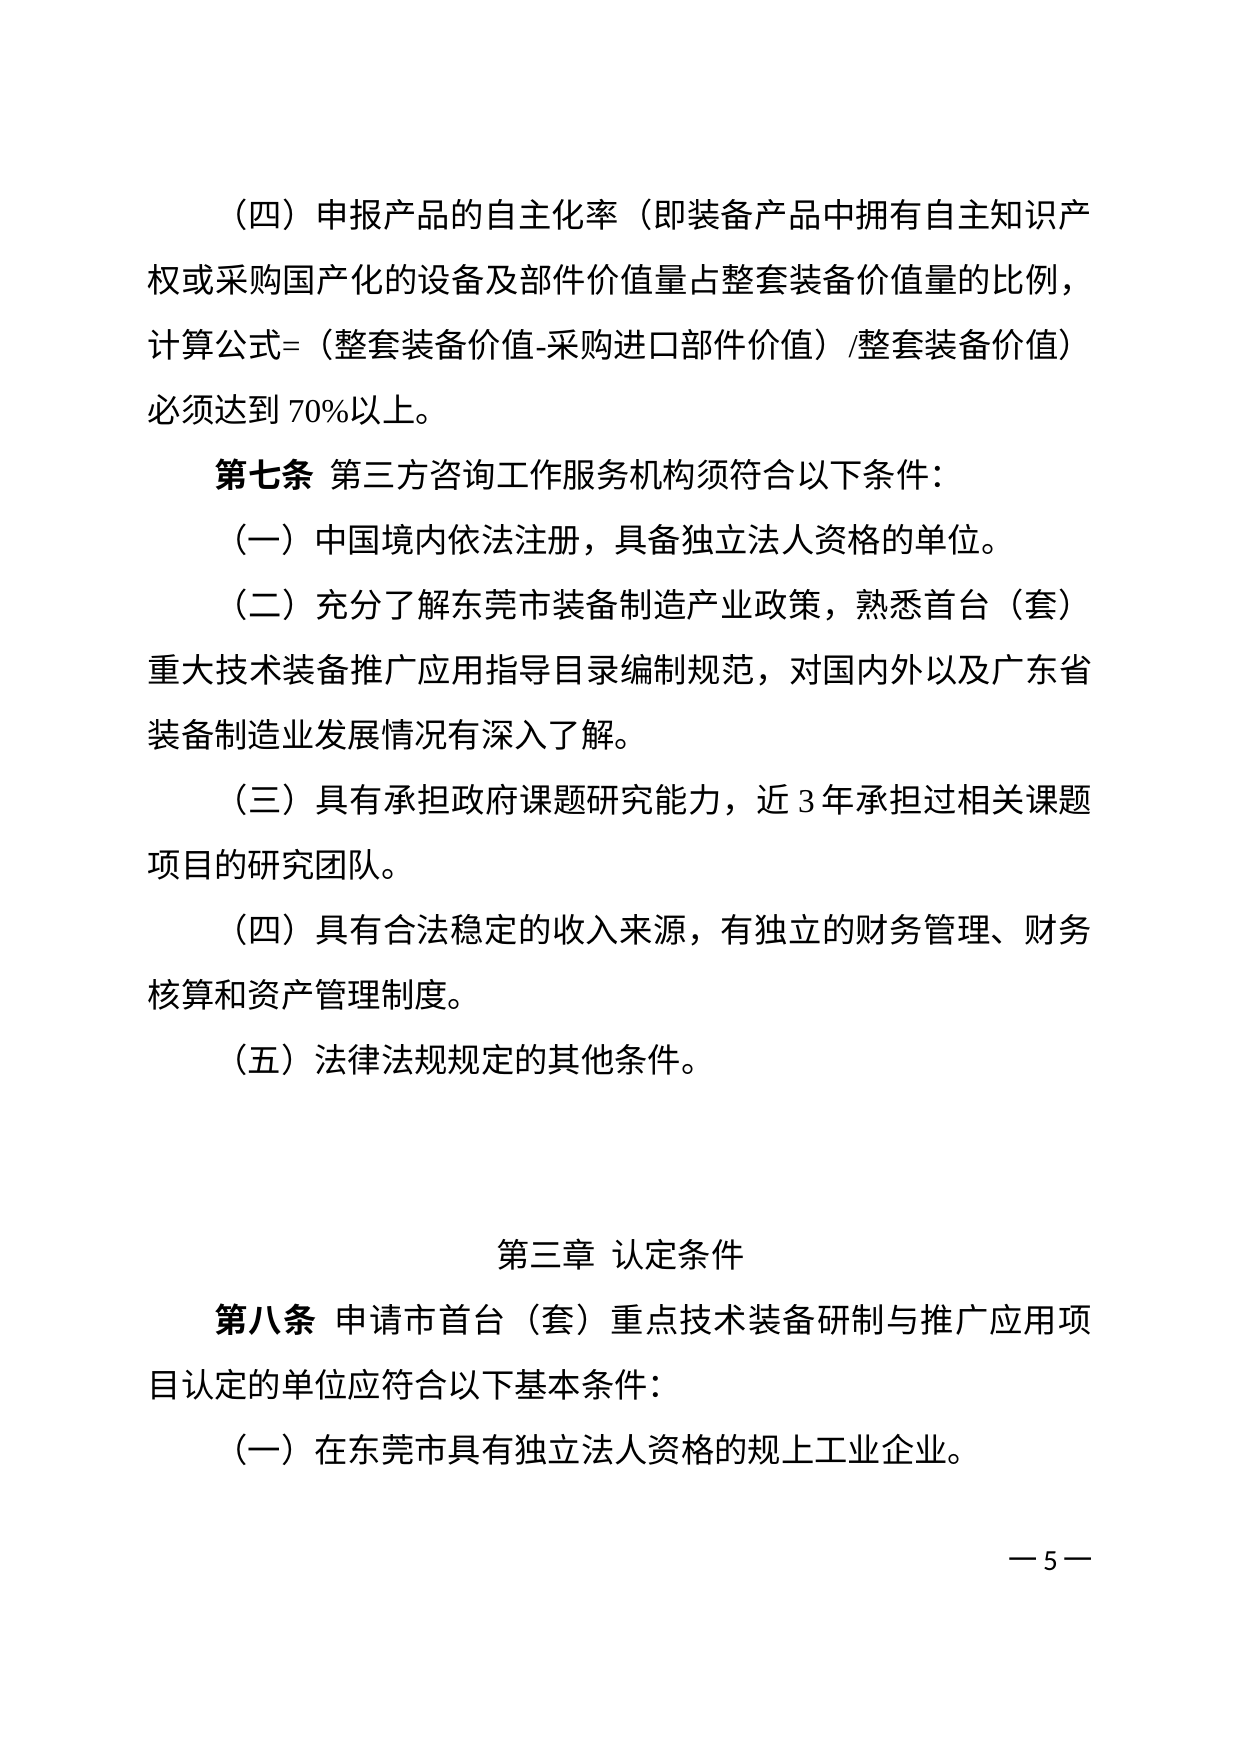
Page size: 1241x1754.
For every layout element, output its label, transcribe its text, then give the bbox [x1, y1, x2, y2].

text 第八条 申请市首台（套）重点技术装备研制与推广应用项目认定的单位应符合以下基本条件： [148, 1286, 1093, 1416]
text 第三章 认定条件 [148, 1221, 1093, 1286]
text （一）在东莞市具有独立法人资格的规上工业企业。 [148, 1416, 1093, 1481]
text 第七条 第三方咨询工作服务机构须符合以下条件： [148, 441, 1093, 506]
text （一）中国境内依法注册，具备独立法人资格的单位。 [148, 506, 1093, 571]
text （五）法律法规规定的其他条件。 [148, 1026, 1093, 1091]
text （二）充分了解东莞市装备制造产业政策，熟悉首台（套）重大技术装备推广应用指导目录编制规范，对国内外以及广东省装备制造业发展情况有深入了解。 [148, 571, 1093, 766]
text （四）申报产品的自主化率（即装备产品中拥有自主知识产权或采购国产化的设备及部件价值量占整套装备价值量的比例，计算公式=（整套装备价值-采购进口部件价值）/整套装备价值）必须达到70%以上。 [148, 181, 1093, 441]
text （三）具有承担政府课题研究能力，近3年承担过相关课题项目的研究团队。 [148, 766, 1093, 896]
text （四）具有合法稳定的收入来源，有独立的财务管理、财务核算和资产管理制度。 [148, 896, 1093, 1026]
